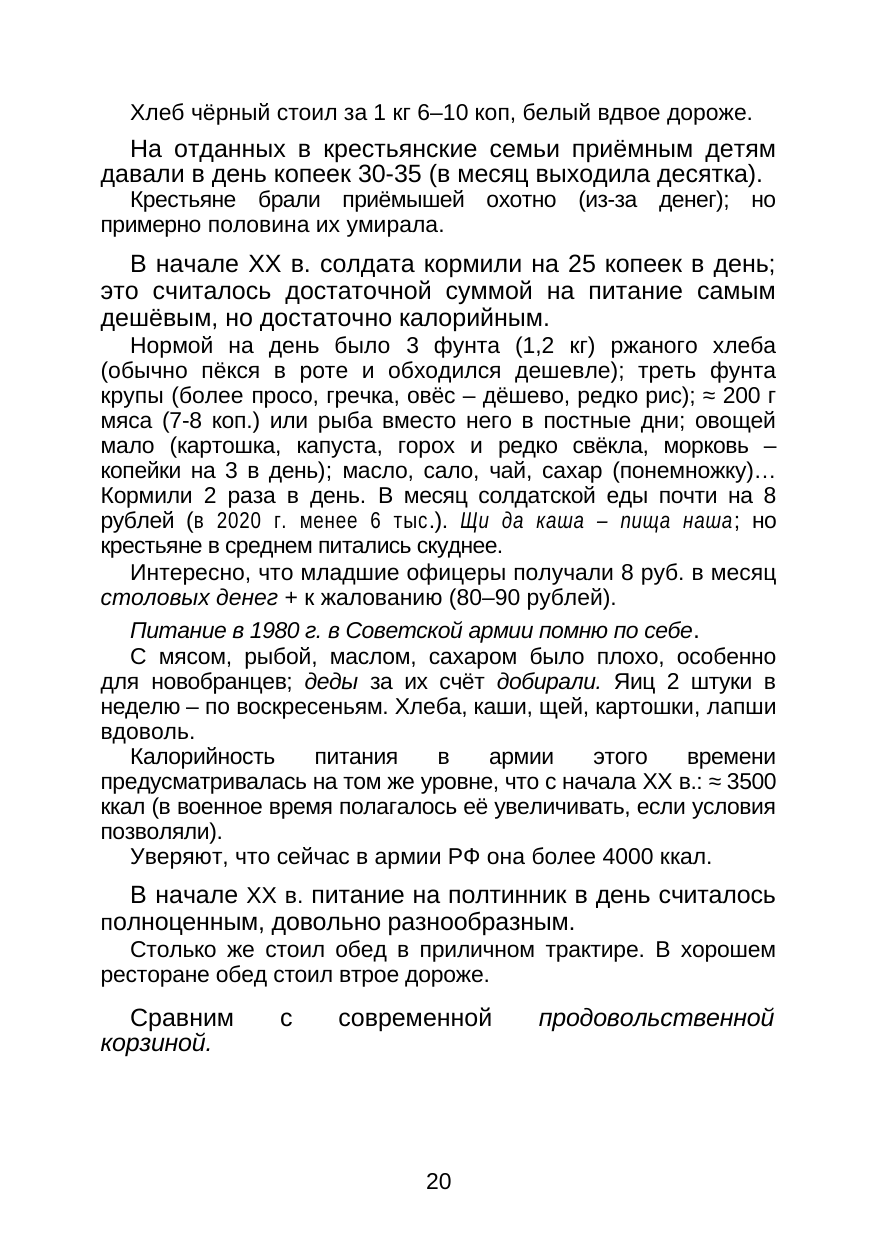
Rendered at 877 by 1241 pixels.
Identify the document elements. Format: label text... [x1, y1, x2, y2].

text Хлеб чёрный стоил за 1 кг 6–10 коп, белый вдвое дороже. [100, 100, 777, 125]
text Сравним с современной продовольственной корзиной. [100, 1007, 777, 1057]
text Питание в 1980 г. в Советской армии помню по себе. [100, 617, 777, 644]
text Нормой на день было 3 фунта (1,2 кг) ржаного хлеба (обычно пёкся в роте и обходился дешевле); треть фунта крупы (более просо, гречка, овёс – дёшево, редко рис); ≈ 200 г мяса (7-8 коп.) или рыба вместо него в постные дни; овощей мало (картошка, капуста, горох и редко свёкла, морковь – копейки на 3 в день); масло, сало, чай, сахар (понемножку)… Кормили 2 раза в день. В месяц солдатской еды почти на 8 рублей (в 2020 г. менее 6 тыс.). Щи да каша – пища наша; но крестьяне в среднем питались скуднее. [100, 334, 777, 559]
text В начале XX в. питание на полтинник в день считалось полноценным, довольно разнообразным. [100, 882, 777, 936]
text В начале XX в. солдата кормили на 25 копеек в день; это считалось достаточной суммой на питание самым дешёвым, но достаточно калорийным. [100, 250, 777, 332]
text Столько же стоил обед в приличном трактире. В хорошем ресторане обед стоил втрое дороже. [100, 938, 777, 988]
text Калорийность питания в армии этого времени предусматривалась на том же уровне, что с начала XX в.: ≈ 3500 ккал (в военное время полагалось её увеличивать, если условия позволяли). [100, 744, 777, 844]
text Крестьяне брали приёмышей охотно (из-за денег); но примерно половина их умирала. [100, 188, 777, 238]
text Уверяют, что сейчас в армии РФ она более 4000 ккал. [100, 844, 777, 869]
text С мясом, рыбой, маслом, сахаром было плохо, особенно для новобранцев; деды за их счёт добирали. Яиц 2 штуки в неделю – по воскресеньям. Хлеба, каши, щей, картошки, лапши вдоволь. [100, 644, 777, 744]
text На отданных в крестьянские семьи приёмным детям давали в день копеек 30-35 (в месяц выходила десятка). [100, 138, 777, 188]
text Интересно, что младшие офицеры получали 8 руб. в месяц столовых денег + к жалованию (80–90 рублей). [100, 561, 777, 611]
